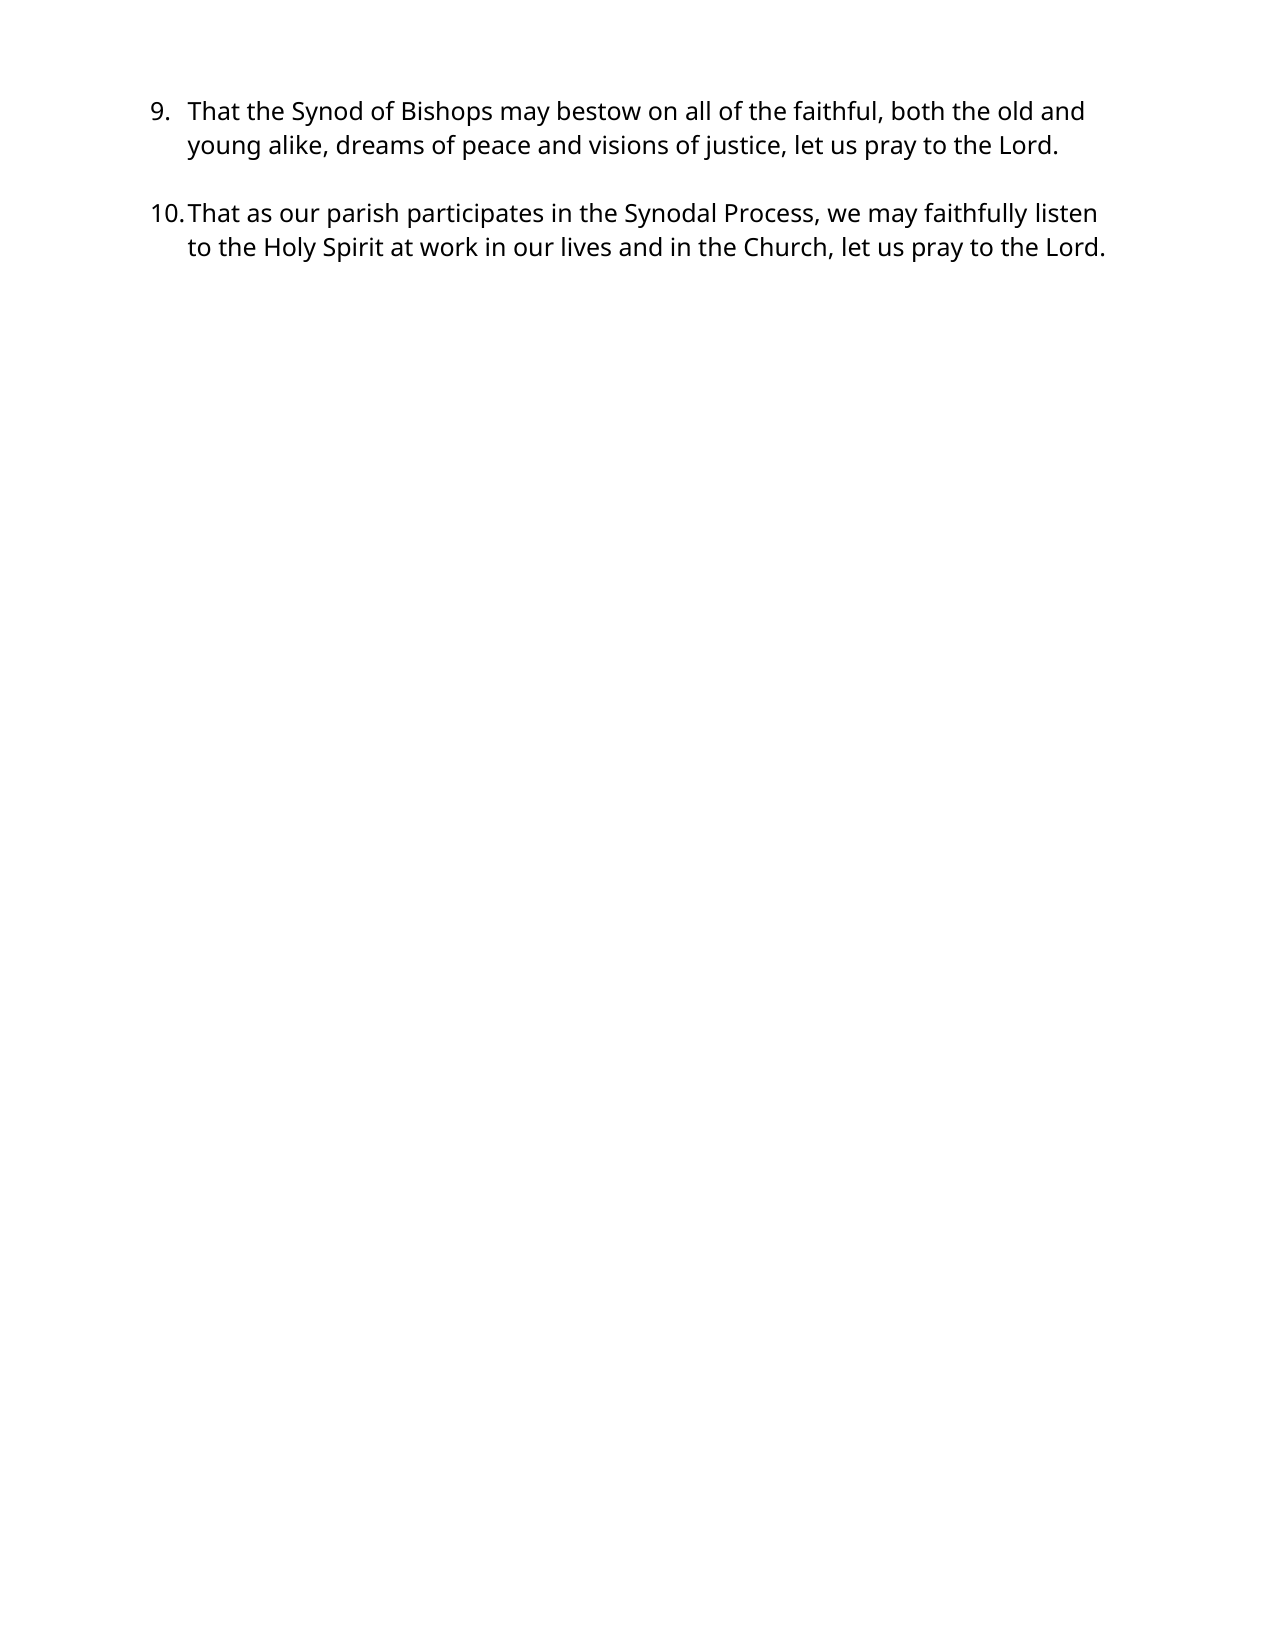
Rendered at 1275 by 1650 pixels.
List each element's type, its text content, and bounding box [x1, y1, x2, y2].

list That the Synod of Bishops may bestow on all of the faithful, both the old and young alike, dreams of peace and visions of justice, let us pray to the Lord. [150, 94, 1125, 162]
list That as our parish participates in the Synodal Process, we may faithfully listen to the Holy Spirit at work in our lives and in the Church, let us pray to the Lord. [150, 196, 1125, 264]
